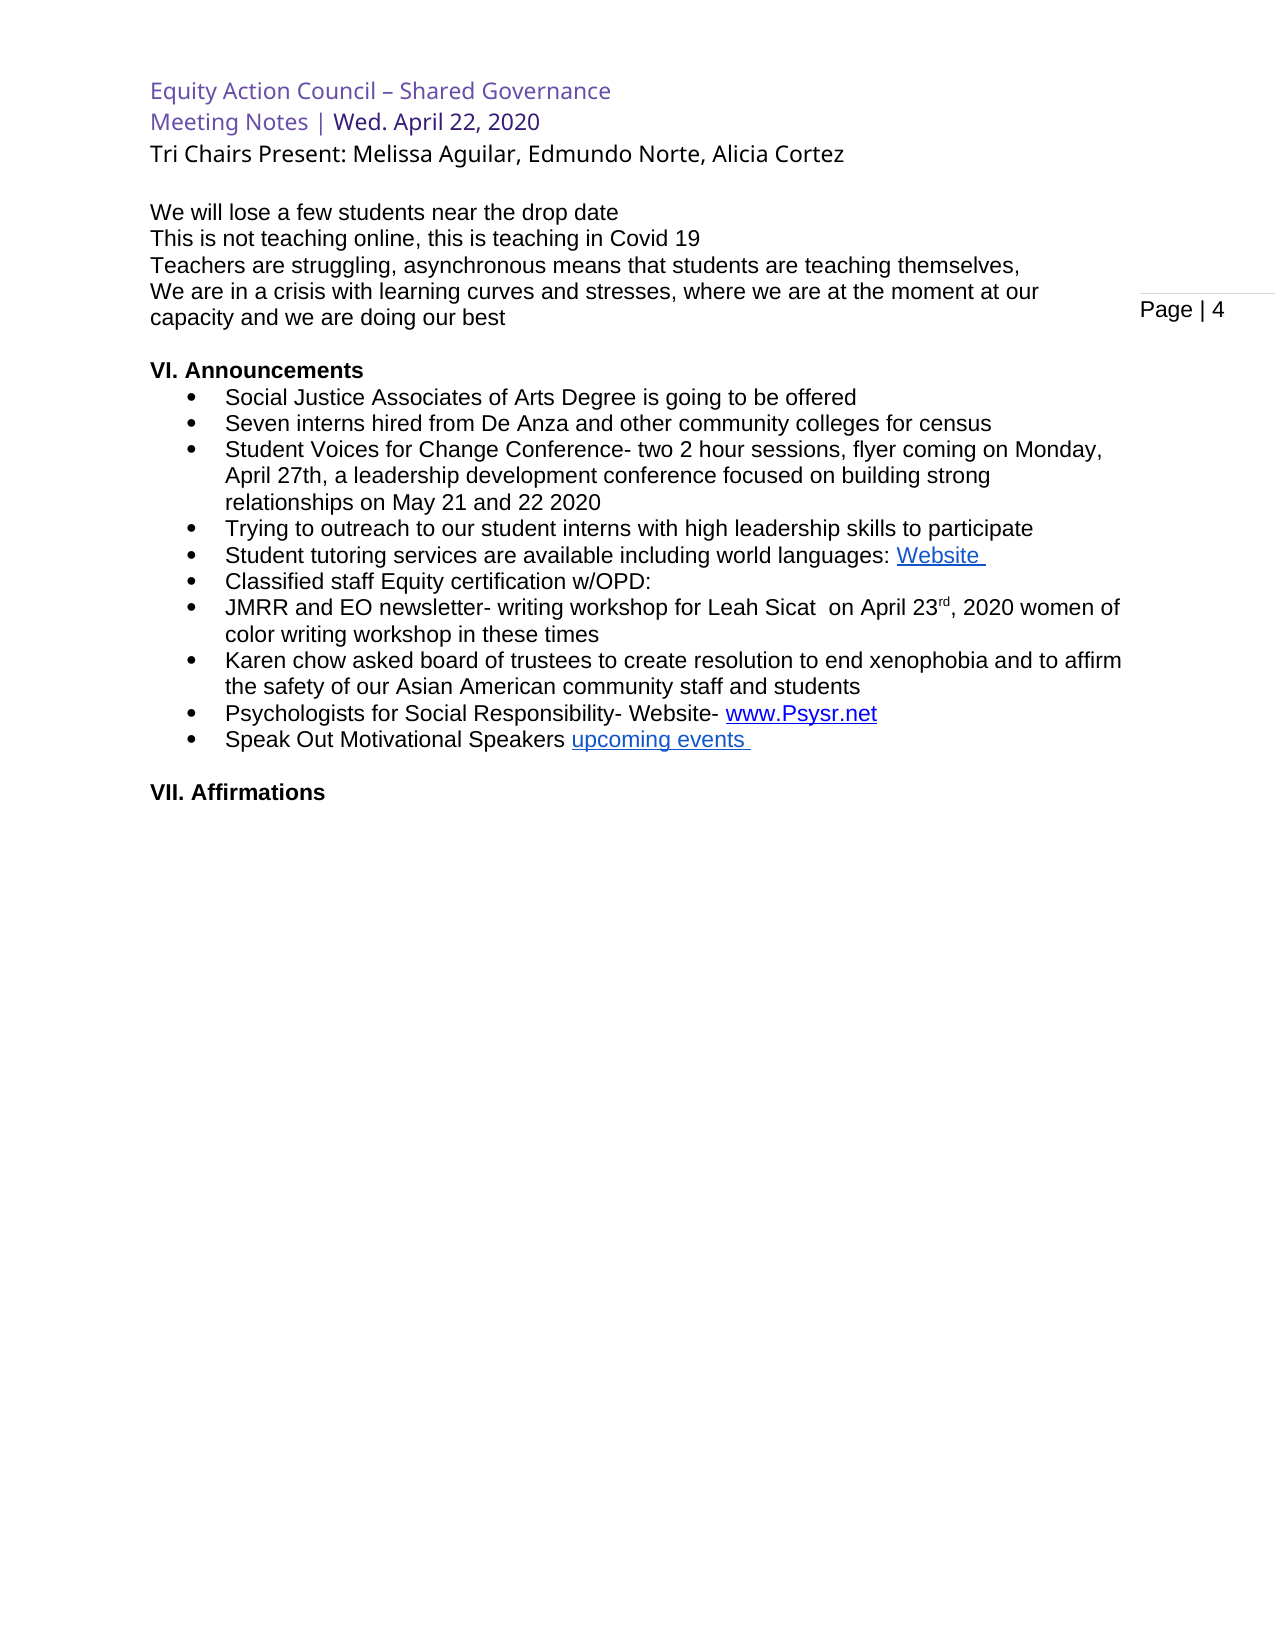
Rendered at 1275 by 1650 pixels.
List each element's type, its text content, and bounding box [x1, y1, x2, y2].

text We are in a crisis with learning curves and stresses, where we are at the moment at our capacity and we are doing our best [150, 278, 1125, 331]
list Social Justice Associates of Arts Degree is going to be offered [187, 383, 1125, 410]
list Psychologists for Social Responsibility- Website- www.Psysr.net [187, 700, 1125, 726]
list Karen chow asked board of trustees to create resolution to end xenophobia and to affirm the safety of our Asian American community staff and students [187, 647, 1125, 700]
list Student tutoring services are available including world languages: Website [187, 542, 1125, 568]
text We will lose a few students near the drop date [150, 199, 1125, 225]
list Trying to outreach to our student interns with high leadership skills to participate [187, 515, 1125, 542]
text Teachers are struggling, asynchronous means that students are teaching themselves, [150, 252, 1125, 278]
text VII. Affirmations [150, 779, 1125, 805]
text VI. Announcements [150, 357, 1125, 383]
list Student Voices for Change Conference- two 2 hour sessions, flyer coming on Monday, April 27th, a leadership development conference focused on building strong relationships on May 21 and 22 2020 [187, 436, 1125, 515]
list Classified staff Equity certification w/OPD: [187, 568, 1125, 594]
text This is not teaching online, this is teaching in Covid 19 [150, 225, 1125, 252]
list Seven interns hired from De Anza and other community colleges for census [187, 410, 1125, 436]
list JMRR and EO newsletter- writing workshop for Leah Sicat on April 23rd, 2020 women of color writing workshop in these times [187, 594, 1125, 647]
list Speak Out Motivational Speakers upcoming events [187, 726, 1125, 752]
